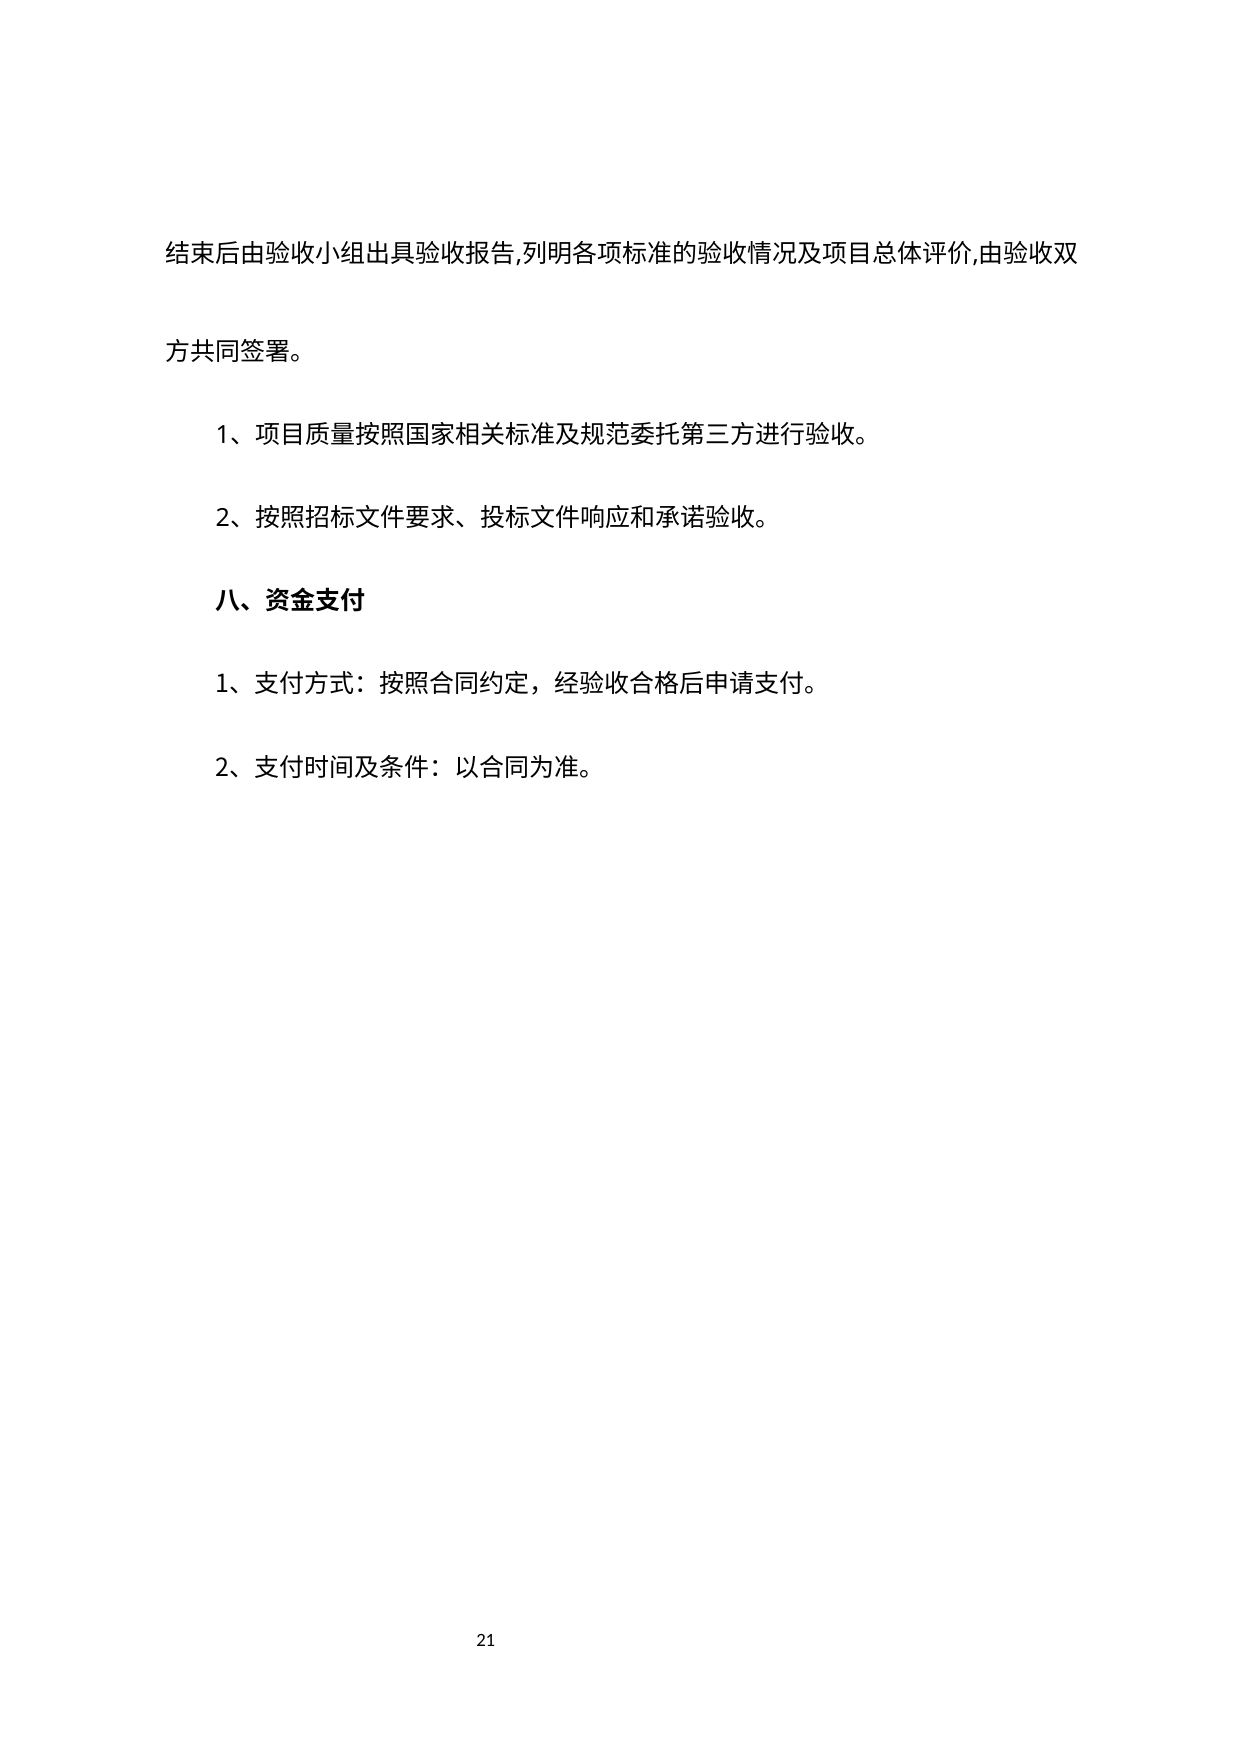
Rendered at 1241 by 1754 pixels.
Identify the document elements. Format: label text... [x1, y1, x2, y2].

text 2、按照招标文件要求、投标文件响应和承诺验收。 [165, 483, 1087, 548]
text 1、项目质量按照国家相关标准及规范委托第三方进行验收。 [165, 400, 1087, 465]
text 1、支付方式：按照合同约定，经验收合格后申请支付。 [165, 649, 1087, 714]
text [165, 219, 1087, 382]
text 八、资金支付 [165, 566, 1087, 631]
text 2、支付时间及条件：以合同为准。 [165, 733, 1087, 798]
